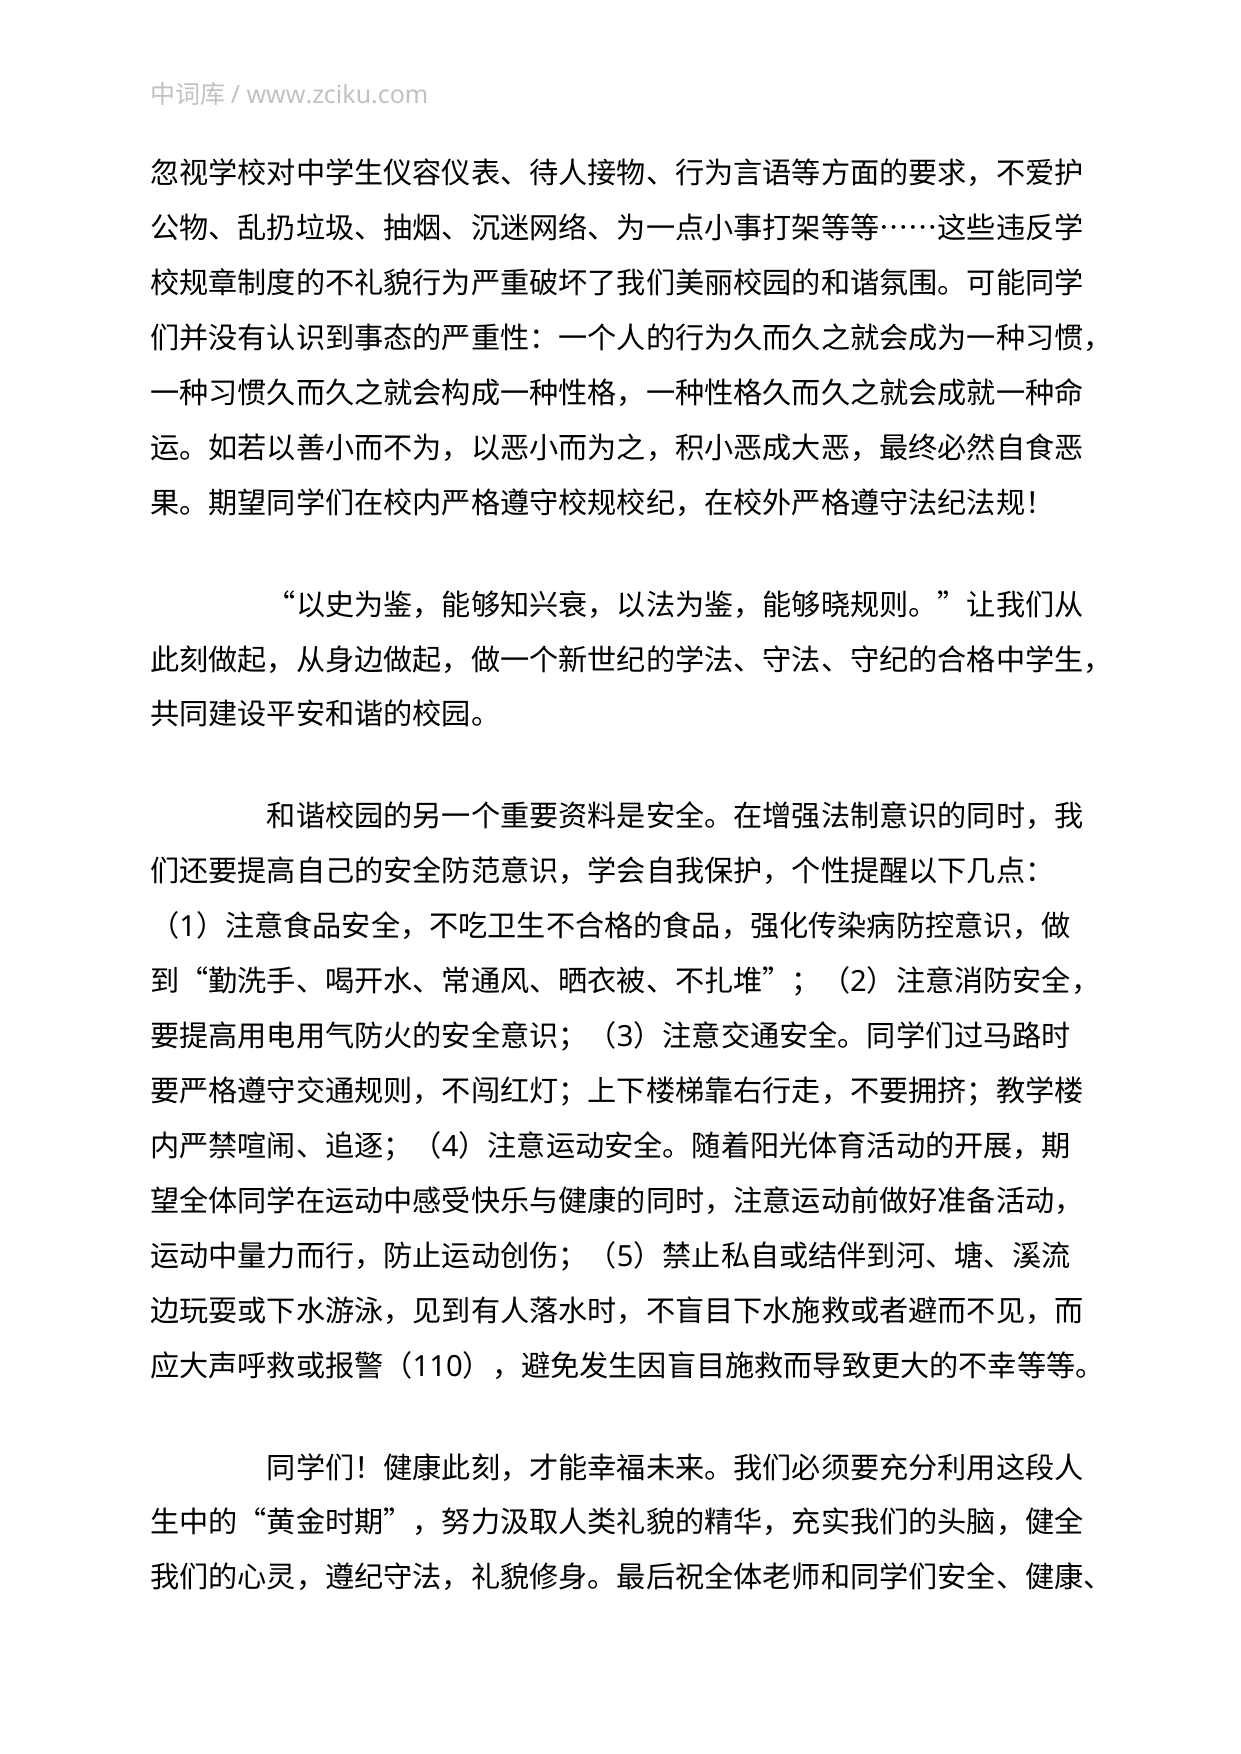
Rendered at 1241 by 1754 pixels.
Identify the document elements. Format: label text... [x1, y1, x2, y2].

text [150, 150, 1090, 522]
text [150, 1444, 1090, 1596]
text “以史为鉴，能够知兴衰，以法为鉴，能够晓规则。”让我们从此刻做起，从身边做起，做一个新世纪的学法、守法、守纪的合格中学生，共同建设平安和谐的校园。 [150, 581, 1090, 733]
text 和谐校园的另一个重要资料是安全。在增强法制意识的同时，我们还要提高自己的安全防范意识，学会自我保护，个性提醒以下几点：（1）注意食品安全，不吃卫生不合格的食品，强化传染病防控意识，做到“勤洗手、喝开水、常通风、晒衣被、不扎堆”；（2）注意消防安全，要提高用电用气防火的安全意识；（3）注意交通安全。同学们过马路时要严格遵守交通规则，不闯红灯；上下楼梯靠右行走，不要拥挤；教学楼内严禁喧闹、追逐；（4）注意运动安全。随着阳光体育活动的开展，期望全体同学在运动中感受快乐与健康的同时，注意运动前做好准备活动，运动中量力而行，防止运动创伤；（5）禁止私自或结伴到河、塘、溪流边玩耍或下水游泳，见到有人落水时，不盲目下水施救或者避而不见，而应大声呼救或报警（110），避免发生因盲目施救而导致更大的不幸等等。 [150, 793, 1090, 1384]
